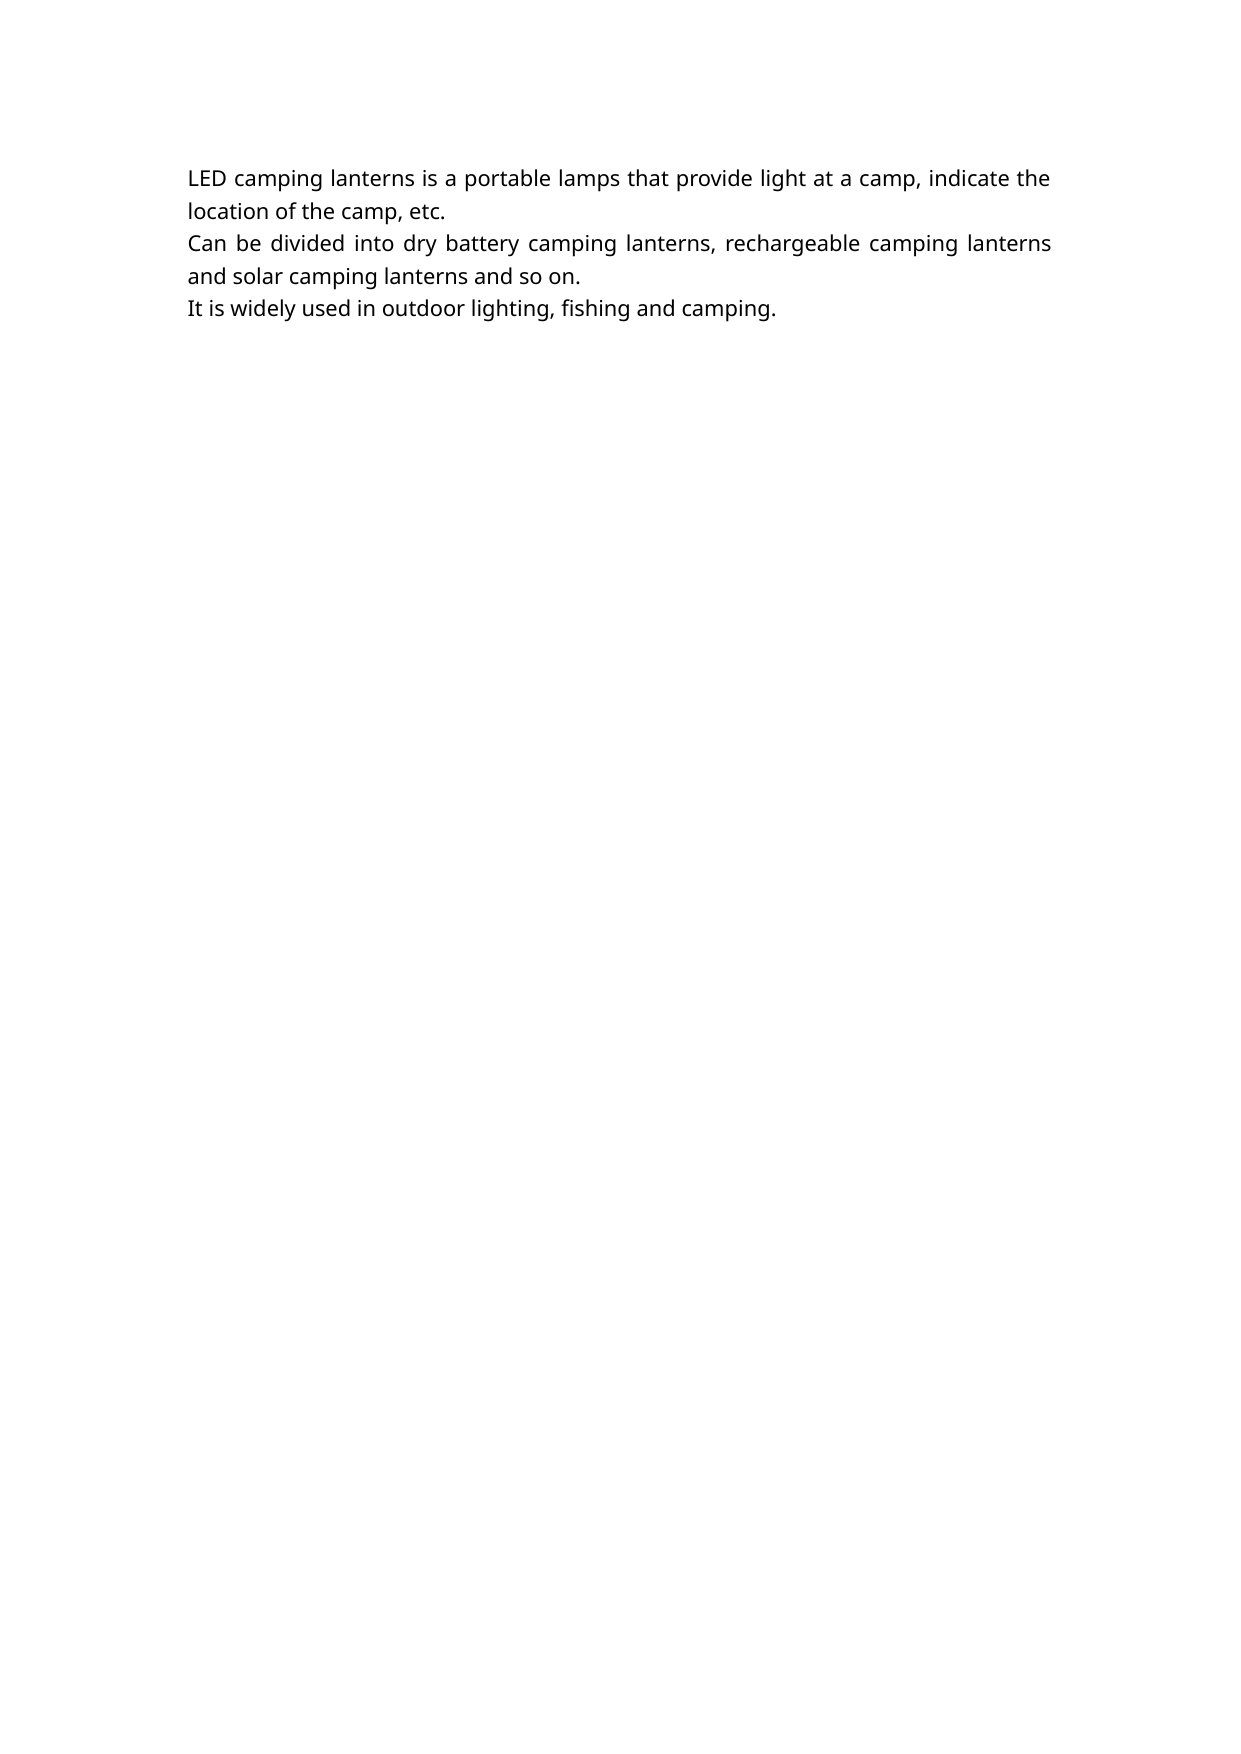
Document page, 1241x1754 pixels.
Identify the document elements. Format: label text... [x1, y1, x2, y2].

text Can be divided into dry battery camping lanterns, rechargeable camping lanterns and solar camping lanterns and so on. [187, 227, 1053, 292]
text LED camping lanterns is a portable lamps that provide light at a camp, indicate the location of the camp, etc. [187, 162, 1053, 227]
text It is widely used in outdoor lighting, fishing and camping. [187, 292, 1053, 324]
